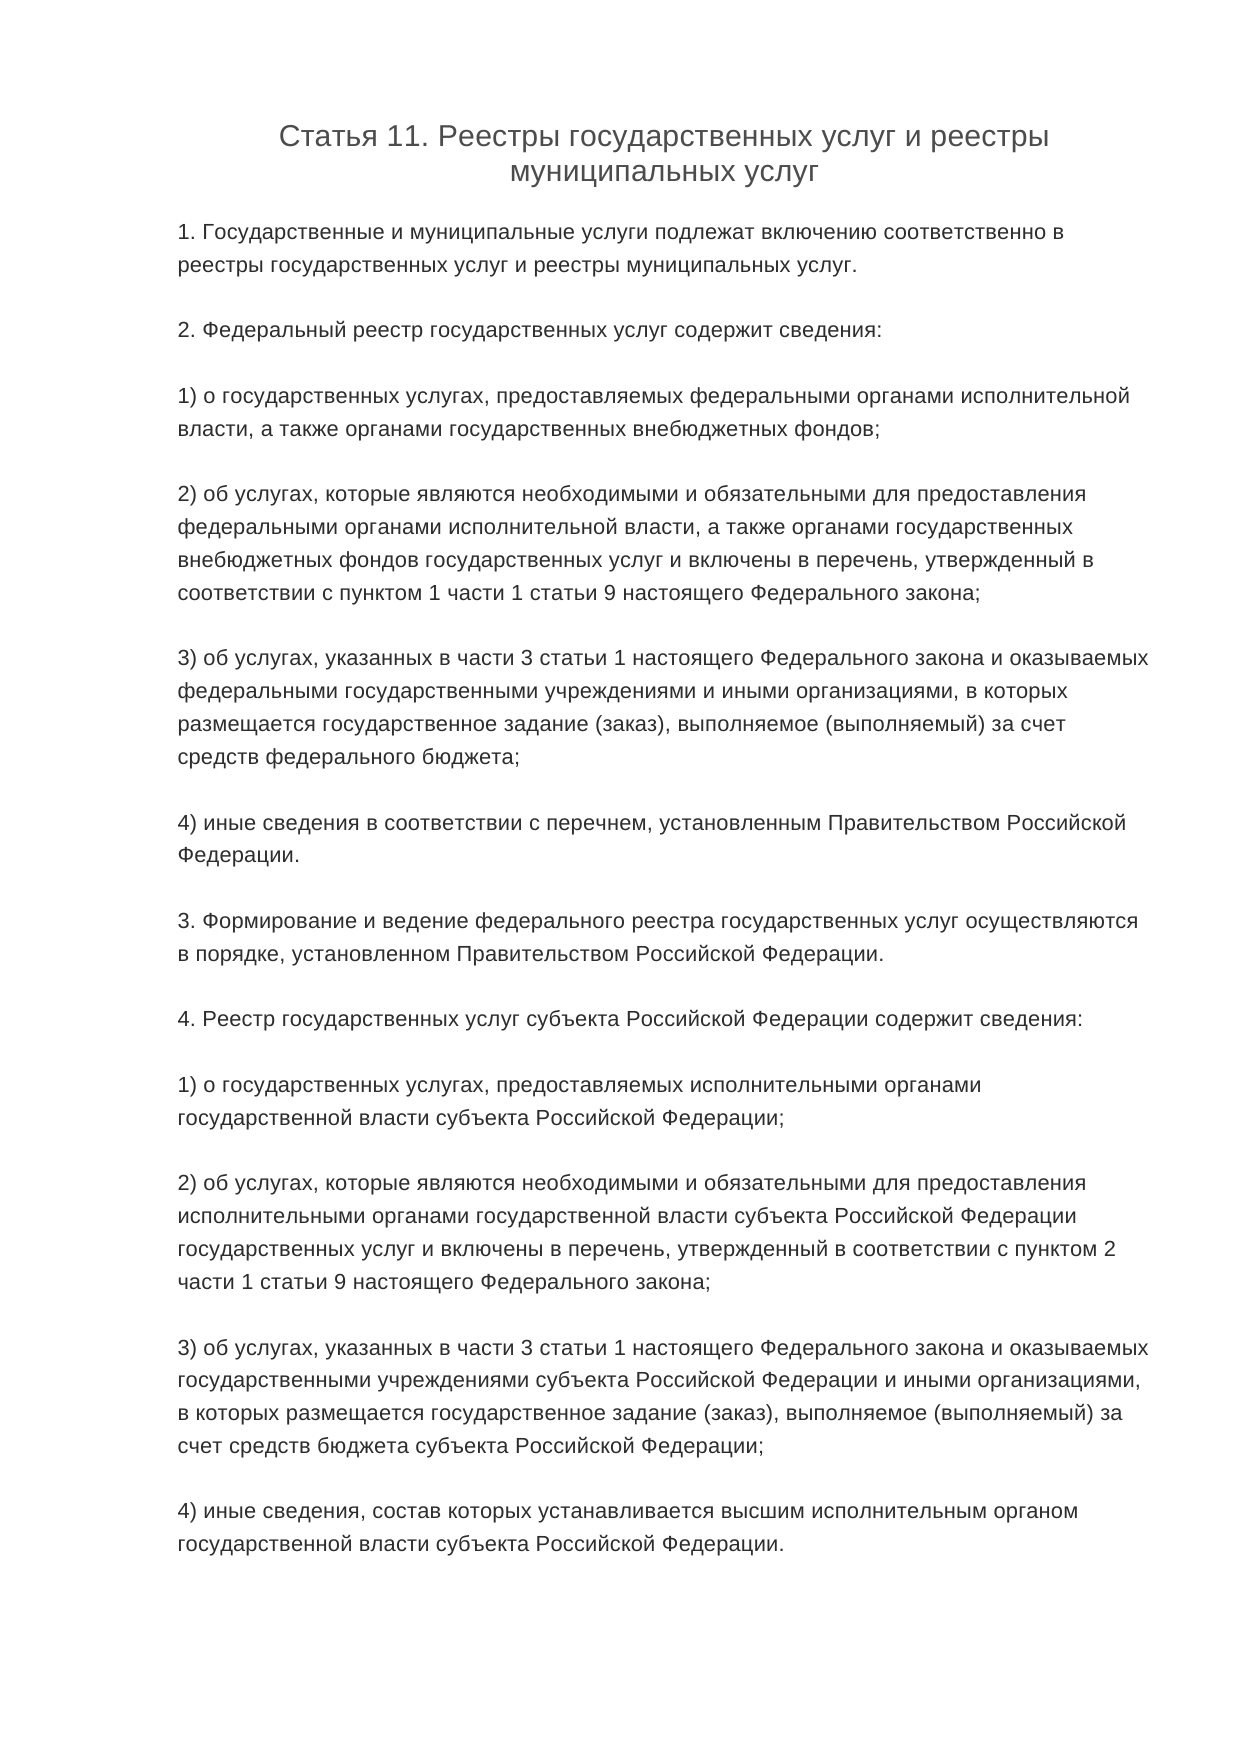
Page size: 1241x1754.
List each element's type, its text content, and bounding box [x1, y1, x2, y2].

text 1) о государственных услугах, предоставляемых исполнительными органами государственной власти субъекта Российской Федерации; [177, 1064, 1152, 1163]
text 3) об услугах, указанных в части 3 статьи 1 настоящего Федерального закона и оказываемых федеральными государственными учреждениями и иными организациями, в которых размещается государственное задание (заказ), выполняемое (выполняемый) за счет средств федерального бюджета; [177, 638, 1152, 802]
text Статья 11. Реестры государственных услуг и реестры муниципальных услуг [177, 118, 1152, 188]
text 3) об услугах, указанных в части 3 статьи 1 настоящего Федерального закона и оказываемых государственными учреждениями субъекта Российской Федерации и иными организациями, в которых размещается государственное задание (заказ), выполняемое (выполняемый) за счет средств бюджета субъекта Российской Федерации; [177, 1327, 1152, 1491]
text 4. Реестр государственных услуг субъекта Российской Федерации содержит сведения: [177, 999, 1152, 1064]
text 1. Государственные и муниципальные услуги подлежат включению соответственно в реестры государственных услуг и реестры муниципальных услуг. [177, 211, 1152, 309]
text 1) о государственных услугах, предоставляемых федеральными органами исполнительной власти, а также органами государственных внебюджетных фондов; [177, 375, 1152, 474]
text 2. Федеральный реестр государственных услуг содержит сведения: [177, 309, 1152, 375]
text 2) об услугах, которые являются необходимыми и обязательными для предоставления федеральными органами исполнительной власти, а также органами государственных внебюджетных фондов государственных услуг и включены в перечень, утвержденный в соответствии с пунктом 1 части 1 статьи 9 настоящего Федерального закона; [177, 474, 1152, 638]
text 4) иные сведения в соответствии с перечнем, установленным Правительством Российской Федерации. [177, 802, 1152, 900]
text 2) об услугах, которые являются необходимыми и обязательными для предоставления исполнительными органами государственной власти субъекта Российской Федерации государственных услуг и включены в перечень, утвержденный в соответствии с пунктом 2 части 1 статьи 9 настоящего Федерального закона; [177, 1163, 1152, 1327]
text 3. Формирование и ведение федерального реестра государственных услуг осуществляются в порядке, установленном Правительством Российской Федерации. [177, 900, 1152, 999]
text 4) иные сведения, состав которых устанавливается высшим исполнительным органом государственной власти субъекта Российской Федерации. [177, 1491, 1152, 1589]
